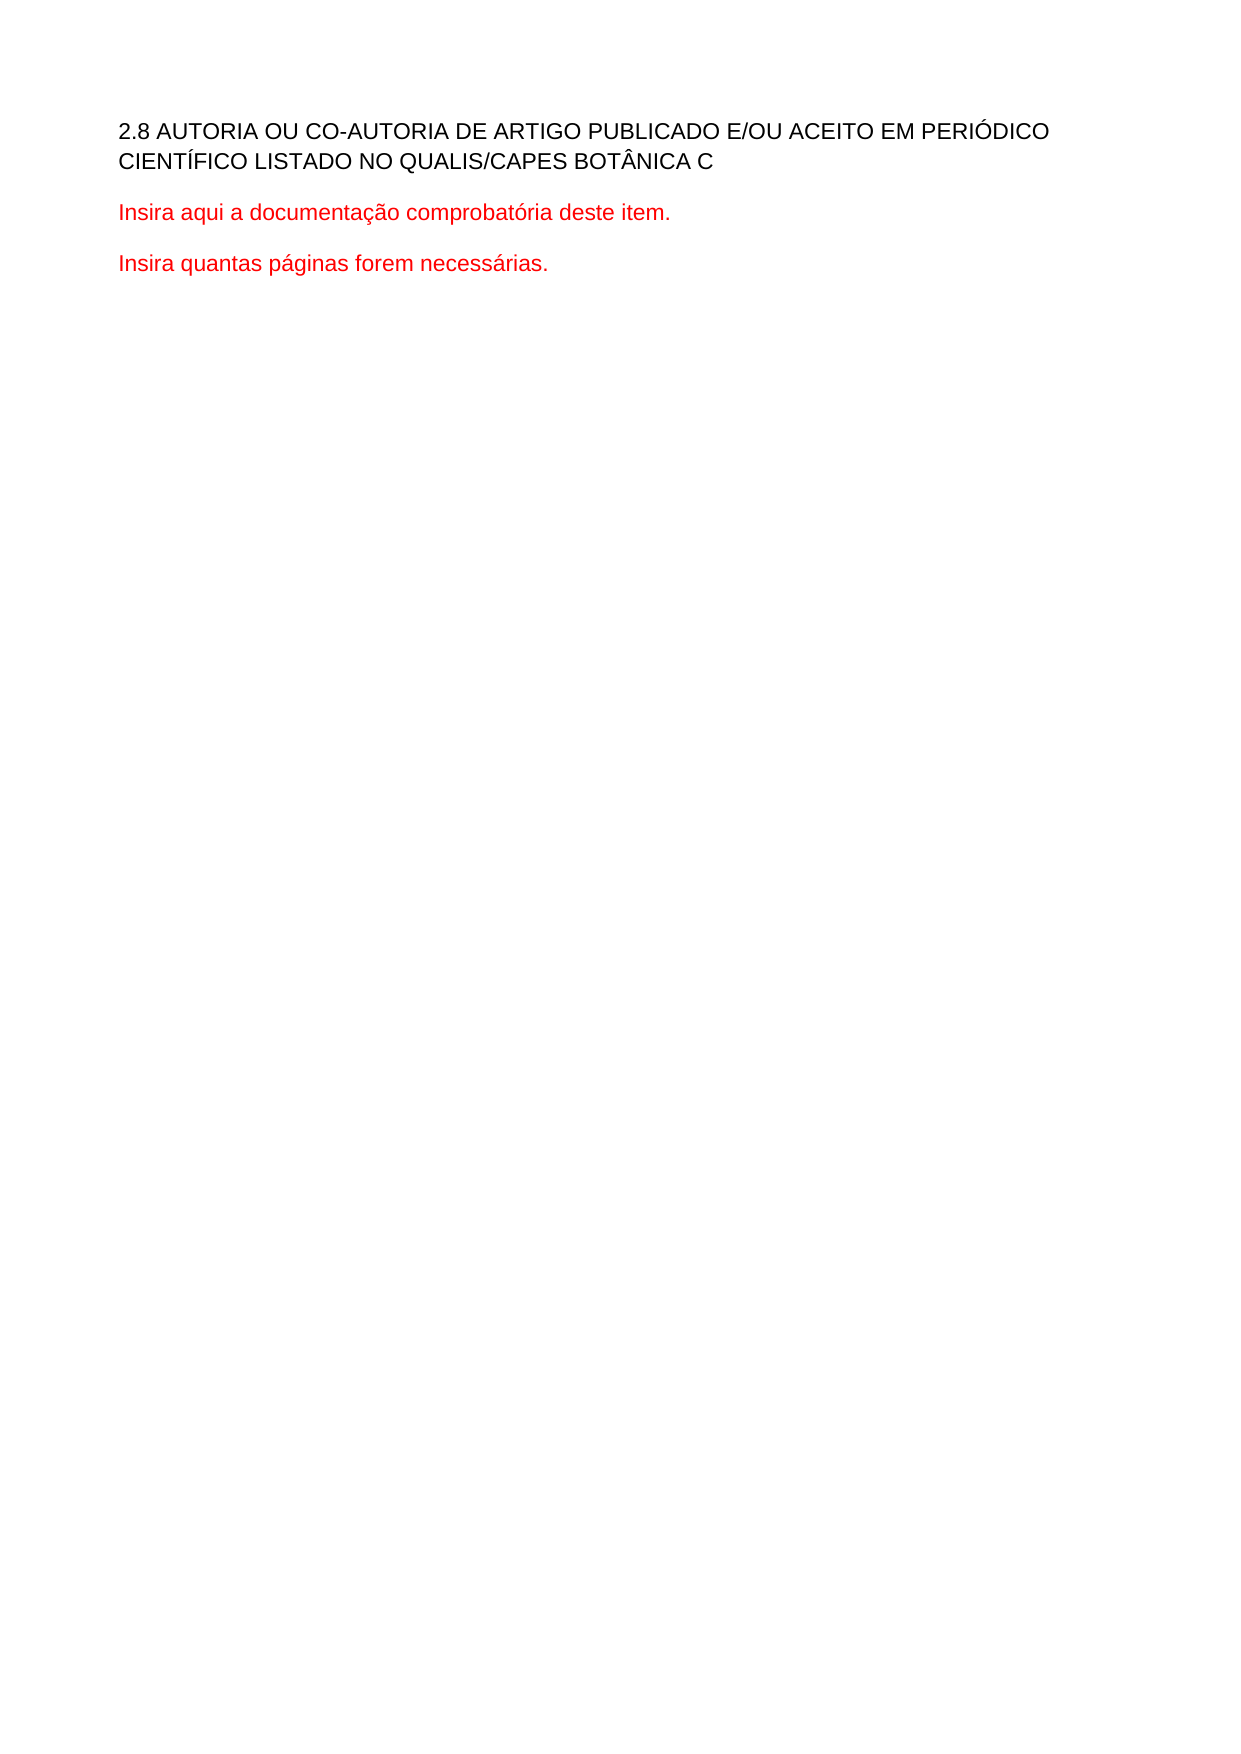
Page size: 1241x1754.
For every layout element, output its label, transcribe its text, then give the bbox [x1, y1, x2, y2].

text Insira aqui a documentação comprobatória deste item. [118, 199, 1122, 226]
text 2.8 AUTORIA OU CO-AUTORIA DE ARTIGO PUBLICADO E/OU ACEITO EM PERIÓDICO CIENTÍFICO LISTADO NO QUALIS/CAPES BOTÂNICA C [118, 118, 1122, 175]
text Insira quantas páginas forem necessárias. [118, 250, 1122, 277]
